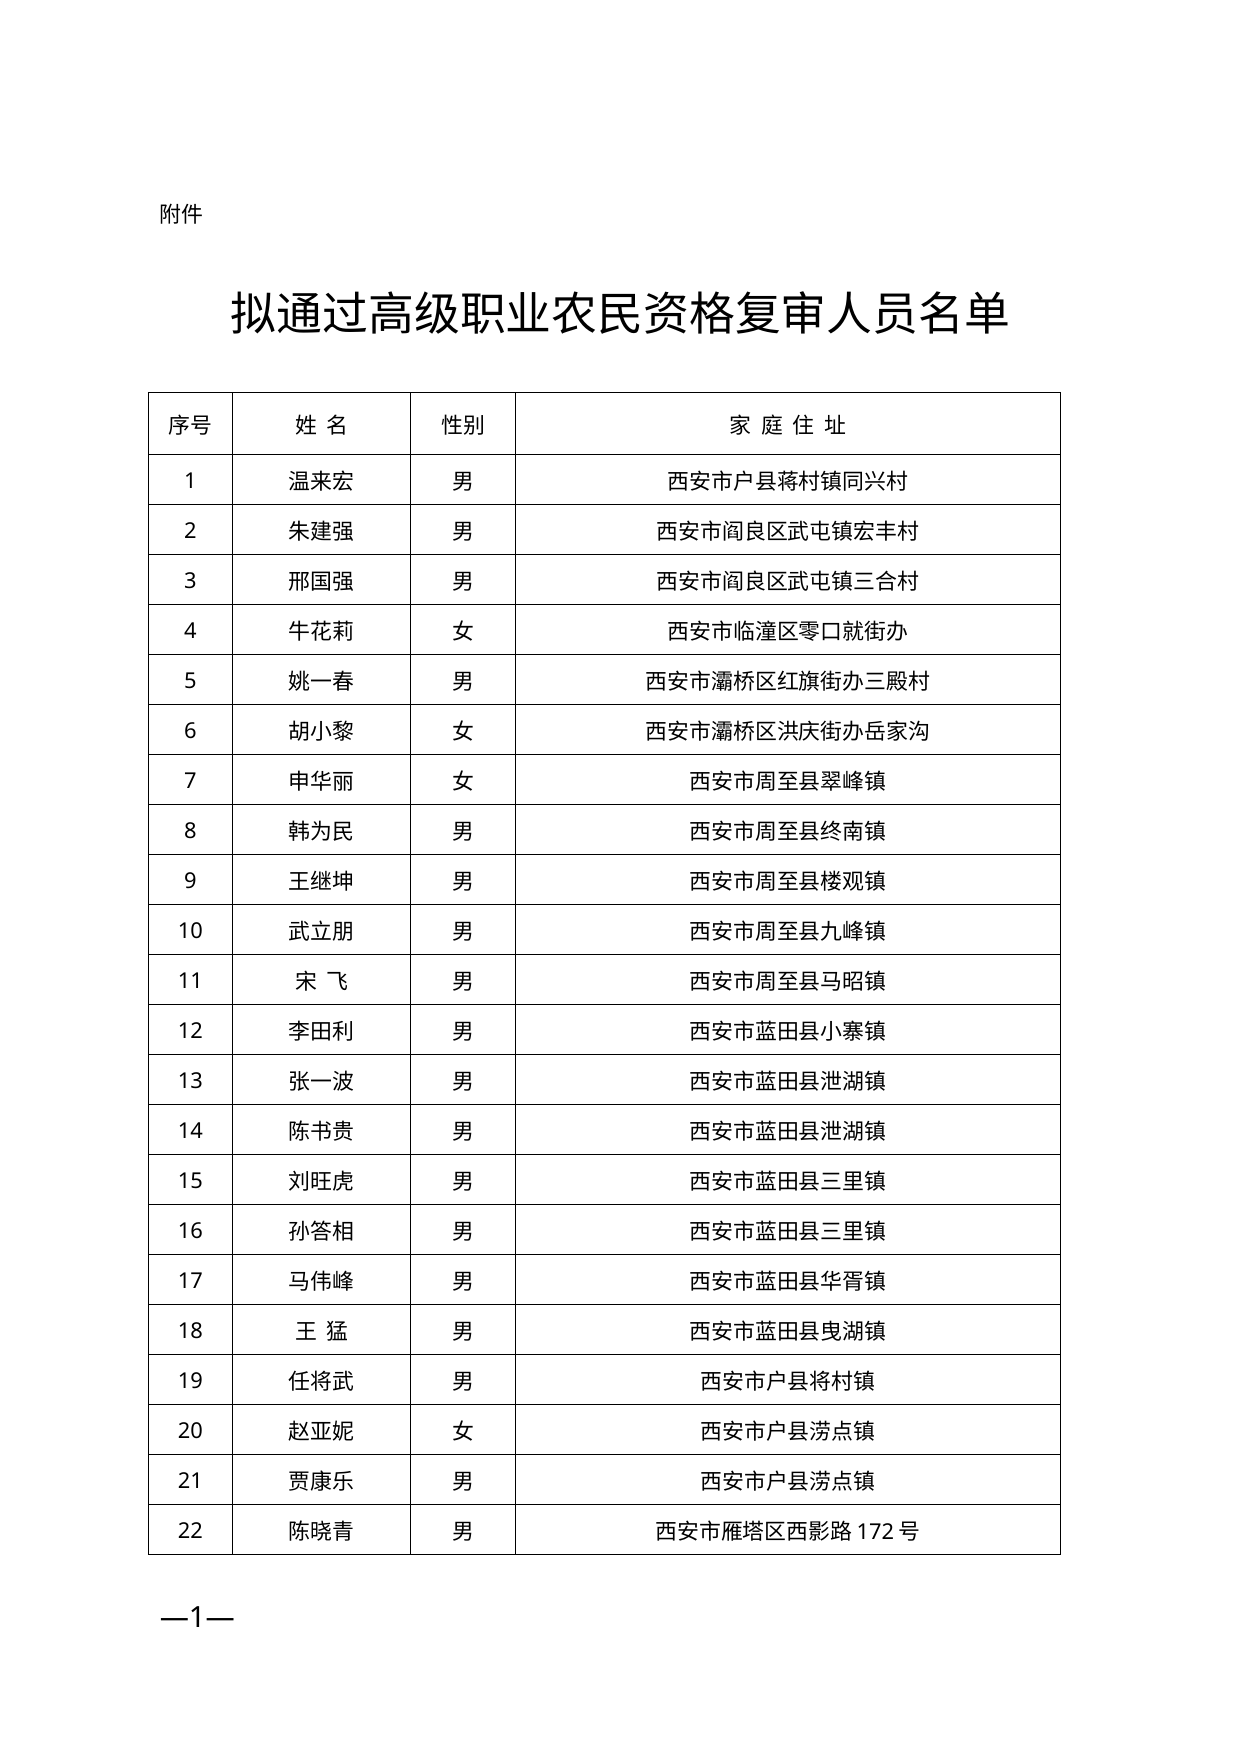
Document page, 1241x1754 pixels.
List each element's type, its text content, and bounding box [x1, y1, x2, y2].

table_cell 男 [411, 805, 515, 854]
table_cell 西安市灞桥区洪庆街办岳家沟 [516, 705, 1060, 754]
table_cell 邢国强 [233, 555, 410, 604]
table_cell 15 [149, 1155, 232, 1204]
table_cell 女 [411, 755, 515, 804]
table_cell 19 [149, 1355, 232, 1404]
table_cell 9 [149, 855, 232, 904]
table_header 性别 [411, 393, 515, 454]
table_cell 女 [411, 605, 515, 654]
table_cell 西安市蓝田县华胥镇 [516, 1255, 1060, 1304]
table_cell 申华丽 [233, 755, 410, 804]
table_cell 男 [411, 1355, 515, 1404]
table_cell 李田利 [233, 1005, 410, 1054]
table_cell 22 [149, 1505, 232, 1554]
table_cell 武立朋 [233, 905, 410, 954]
table_cell 姚一春 [233, 655, 410, 704]
table_cell 13 [149, 1055, 232, 1104]
table_cell 男 [411, 1255, 515, 1304]
table_cell 8 [149, 805, 232, 854]
table_cell 10 [149, 905, 232, 954]
table_cell 韩为民 [233, 805, 410, 854]
table_cell 胡小黎 [233, 705, 410, 754]
table_cell 赵亚妮 [233, 1405, 410, 1454]
table_cell 西安市阎良区武屯镇宏丰村 [516, 505, 1060, 554]
table_cell 朱建强 [233, 505, 410, 554]
table_cell 西安市灞桥区红旗街办三殿村 [516, 655, 1060, 704]
text 拟通过高级职业农民资格复审人员名单 [159, 262, 1081, 359]
table_cell 5 [149, 655, 232, 704]
table_cell 温来宏 [233, 455, 410, 504]
table_cell 14 [149, 1105, 232, 1154]
table_cell 女 [411, 1405, 515, 1454]
table_cell 男 [411, 1155, 515, 1204]
table_cell 任将武 [233, 1355, 410, 1404]
table_cell 宋 飞 [233, 955, 410, 1004]
table_cell 1 [149, 455, 232, 504]
table_cell 女 [411, 705, 515, 754]
table_cell 男 [411, 1105, 515, 1154]
table_header 家 庭 住 址 [516, 393, 1060, 454]
table_cell 西安市周至县翠峰镇 [516, 755, 1060, 804]
table_cell 西安市蓝田县泄湖镇 [516, 1105, 1060, 1154]
table_cell 男 [411, 1205, 515, 1254]
table_cell 西安市雁塔区西影路172号 [516, 1505, 1060, 1554]
table_cell 男 [411, 655, 515, 704]
table_cell 男 [411, 1455, 515, 1504]
text 附件 [159, 197, 1081, 229]
table_header 姓 名 [233, 393, 410, 454]
table_cell 12 [149, 1005, 232, 1054]
table_cell 西安市周至县楼观镇 [516, 855, 1060, 904]
table_cell 16 [149, 1205, 232, 1254]
table_cell 20 [149, 1405, 232, 1454]
table_cell 3 [149, 555, 232, 604]
table_cell 马伟峰 [233, 1255, 410, 1304]
table_cell 西安市户县蒋村镇同兴村 [516, 455, 1060, 504]
table_cell 西安市户县涝点镇 [516, 1455, 1060, 1504]
table_cell 王继坤 [233, 855, 410, 904]
table_cell 西安市户县将村镇 [516, 1355, 1060, 1404]
table_cell 西安市蓝田县三里镇 [516, 1155, 1060, 1204]
table_cell 西安市周至县马昭镇 [516, 955, 1060, 1004]
table_cell 西安市户县涝点镇 [516, 1405, 1060, 1454]
table_cell 西安市周至县终南镇 [516, 805, 1060, 854]
table_cell 牛花莉 [233, 605, 410, 654]
table_cell 贾康乐 [233, 1455, 410, 1504]
table_cell 张一波 [233, 1055, 410, 1104]
table_cell 西安市蓝田县泄湖镇 [516, 1055, 1060, 1104]
table_cell 陈晓青 [233, 1505, 410, 1554]
table_cell 孙答相 [233, 1205, 410, 1254]
table_cell 11 [149, 955, 232, 1004]
table_cell 男 [411, 855, 515, 904]
table_cell 西安市蓝田县曳湖镇 [516, 1305, 1060, 1354]
table_cell 王 猛 [233, 1305, 410, 1354]
table_cell 男 [411, 1505, 515, 1554]
table_cell 男 [411, 505, 515, 554]
table_cell 男 [411, 555, 515, 604]
table_cell 18 [149, 1305, 232, 1354]
table_cell 2 [149, 505, 232, 554]
table_cell 西安市蓝田县小寨镇 [516, 1005, 1060, 1054]
table_cell 7 [149, 755, 232, 804]
table_cell 西安市阎良区武屯镇三合村 [516, 555, 1060, 604]
table_cell 男 [411, 905, 515, 954]
table_cell 男 [411, 1055, 515, 1104]
table_cell 西安市临潼区零口就街办 [516, 605, 1060, 654]
table_cell 男 [411, 955, 515, 1004]
table_cell 17 [149, 1255, 232, 1304]
table_header 序号 [149, 393, 232, 454]
table_cell 陈书贵 [233, 1105, 410, 1154]
table_cell 男 [411, 455, 515, 504]
table_cell 刘旺虎 [233, 1155, 410, 1204]
table_cell 男 [411, 1005, 515, 1054]
table_cell 男 [411, 1305, 515, 1354]
table_cell 6 [149, 705, 232, 754]
table_cell 西安市蓝田县三里镇 [516, 1205, 1060, 1254]
table_cell 21 [149, 1455, 232, 1504]
table_cell 4 [149, 605, 232, 654]
table_cell 西安市周至县九峰镇 [516, 905, 1060, 954]
